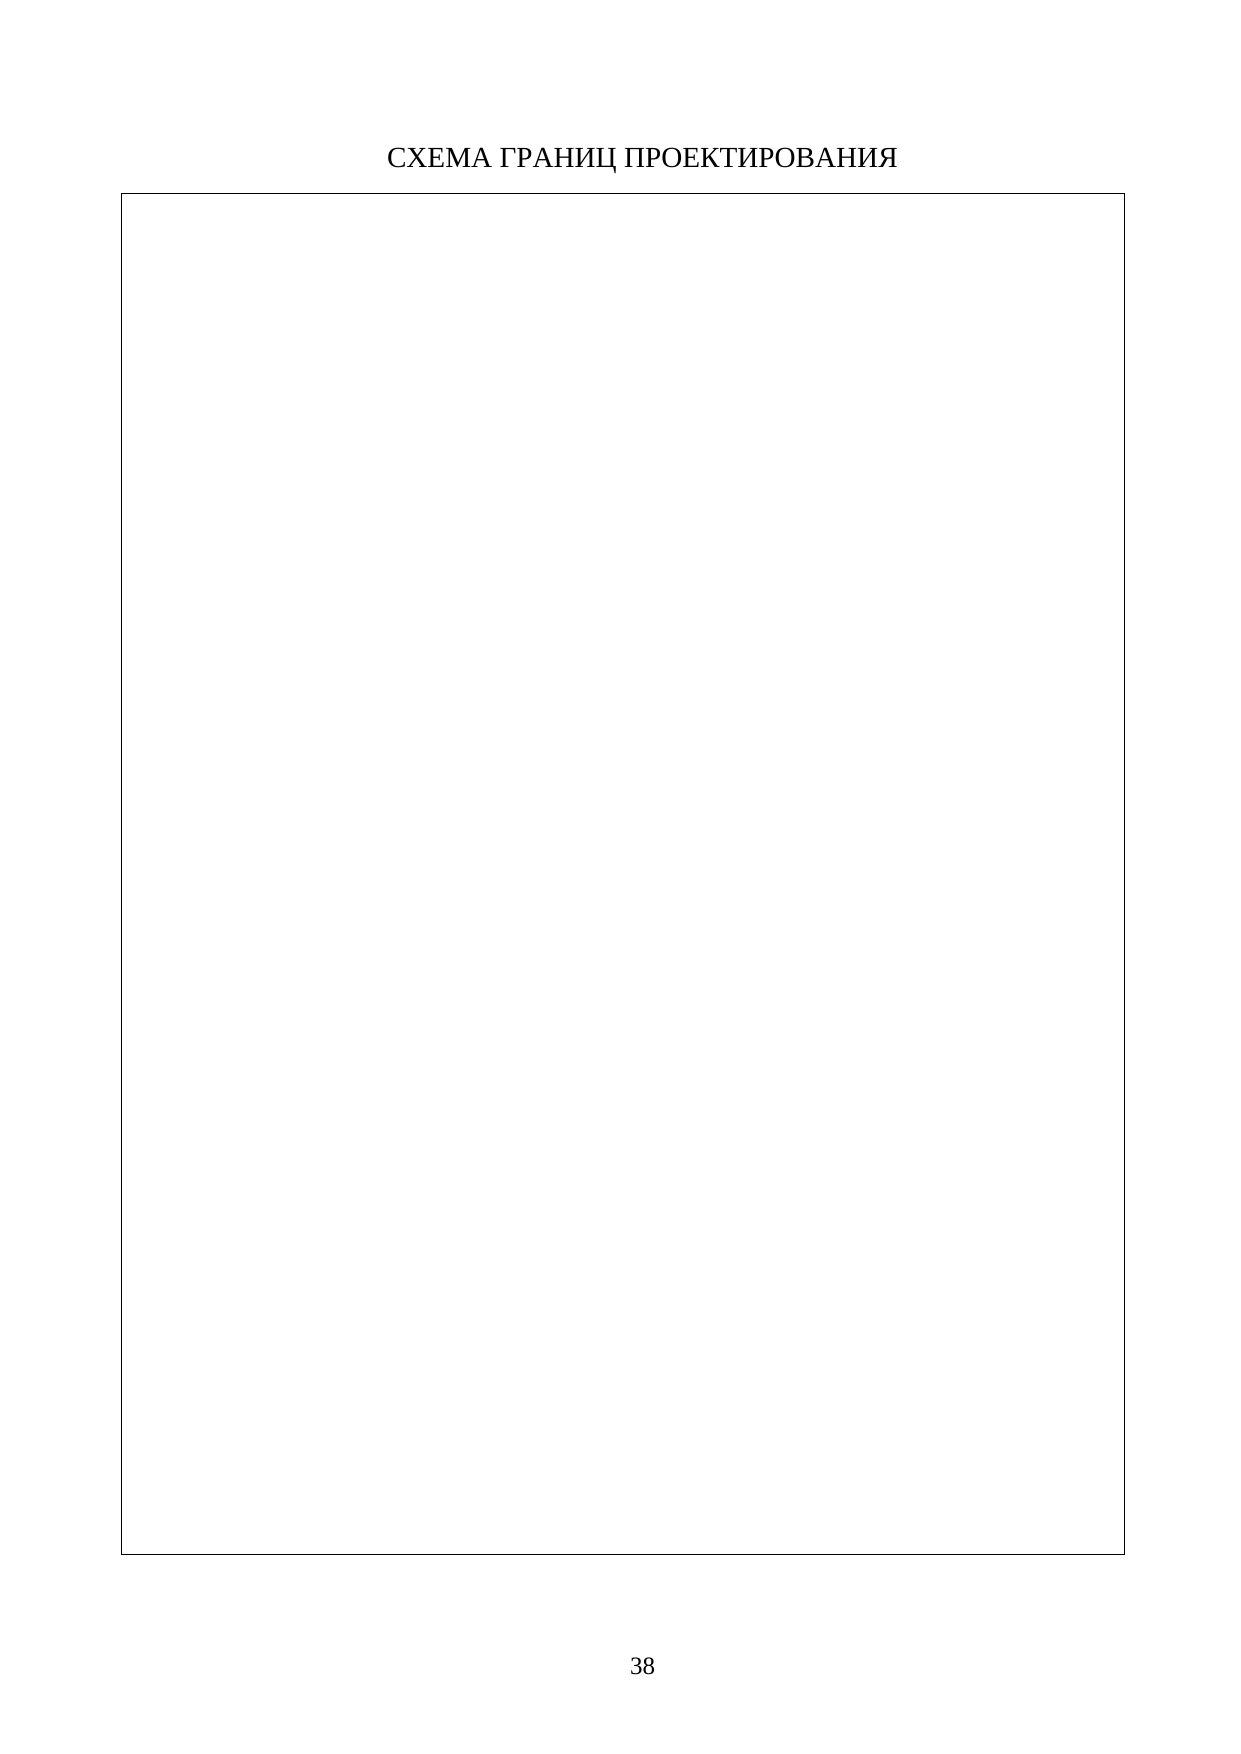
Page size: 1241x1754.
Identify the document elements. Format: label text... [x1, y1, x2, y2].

table_header [122, 194, 1124, 1554]
text СХЕМА ГРАНИЦ ПРОЕКТИРОВАНИЯ [133, 140, 1152, 174]
